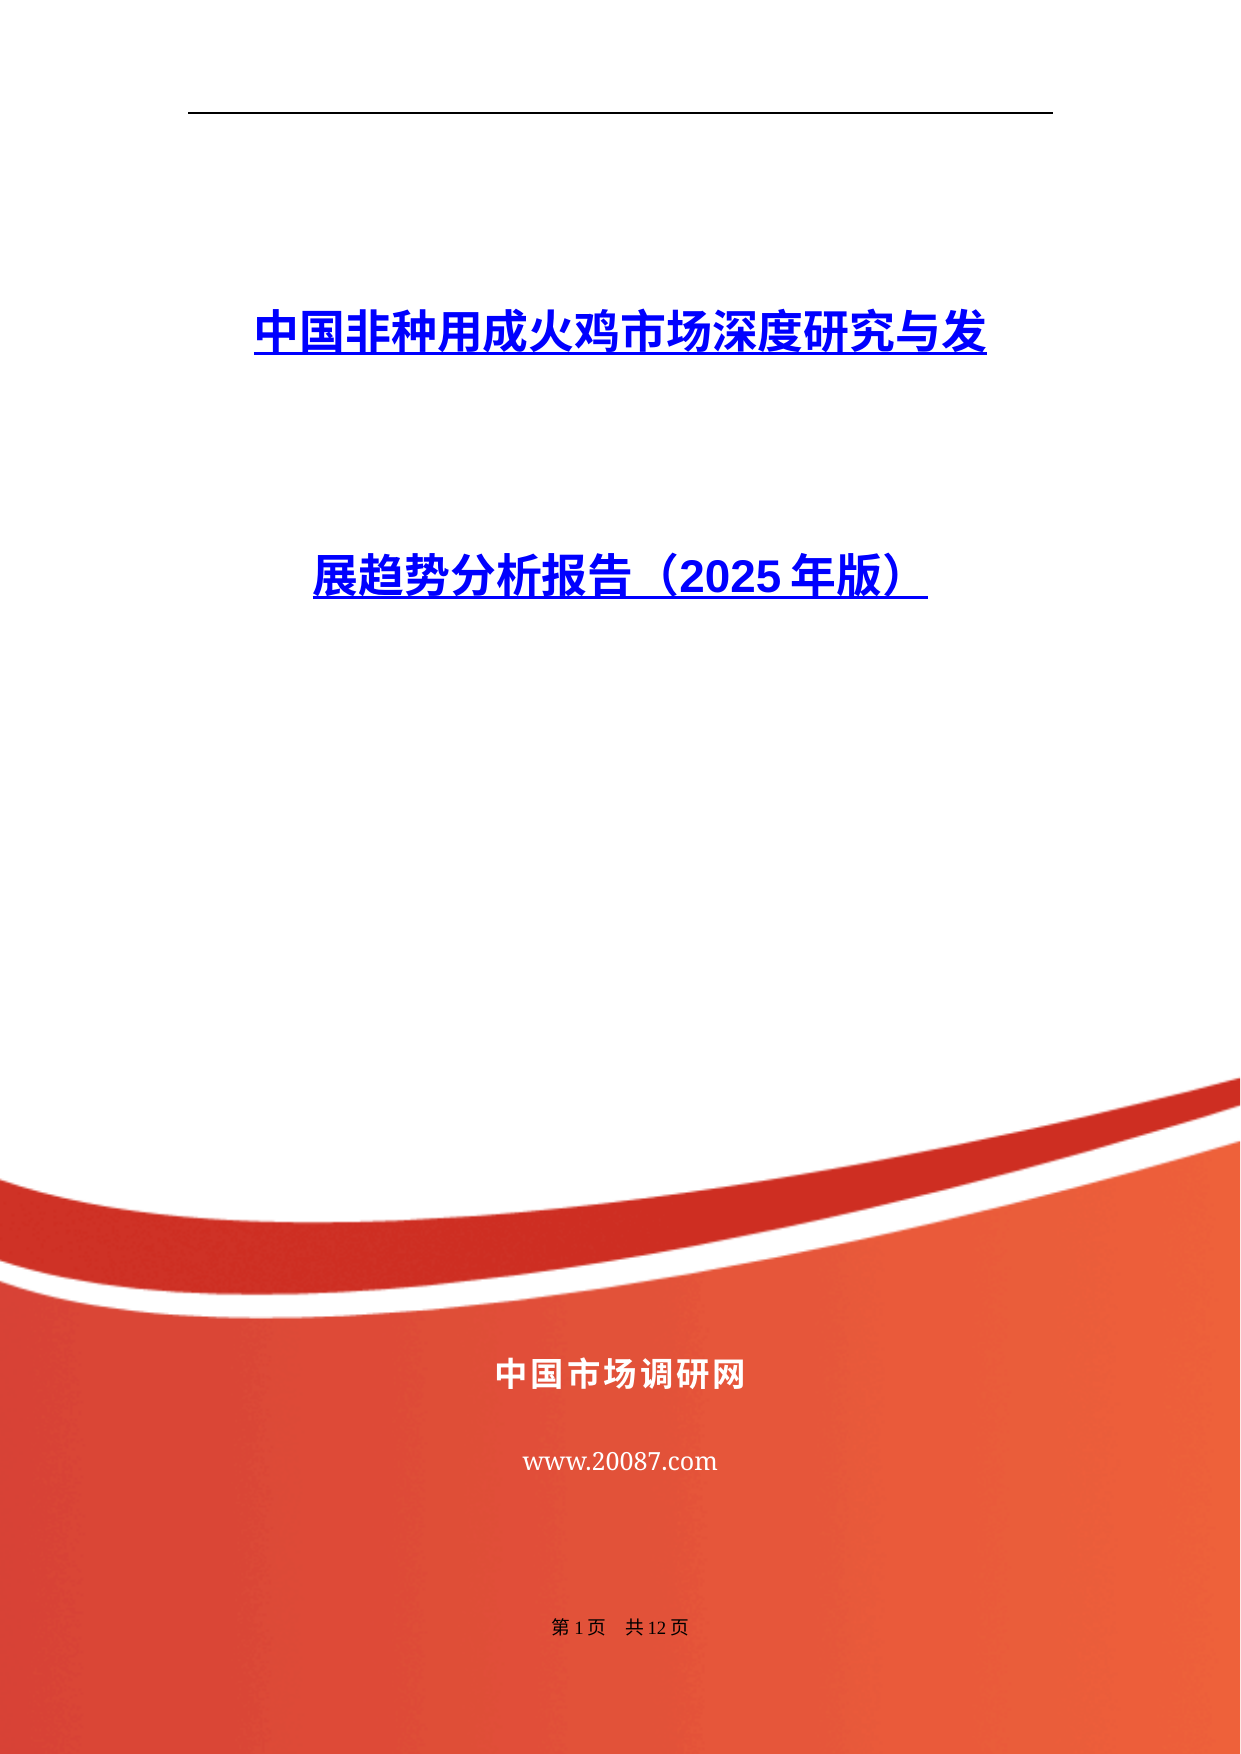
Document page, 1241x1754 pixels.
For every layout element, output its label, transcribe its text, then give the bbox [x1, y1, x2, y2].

table_header 中国非种用成火鸡市场深度研究与发展趋势分析报告（2025年版） [188, 207, 1053, 773]
subtitle 中国市场调研网 [187, 1339, 1053, 1404]
picture [0, 1006, 1241, 1754]
text www.20087.com [187, 1428, 1053, 1493]
